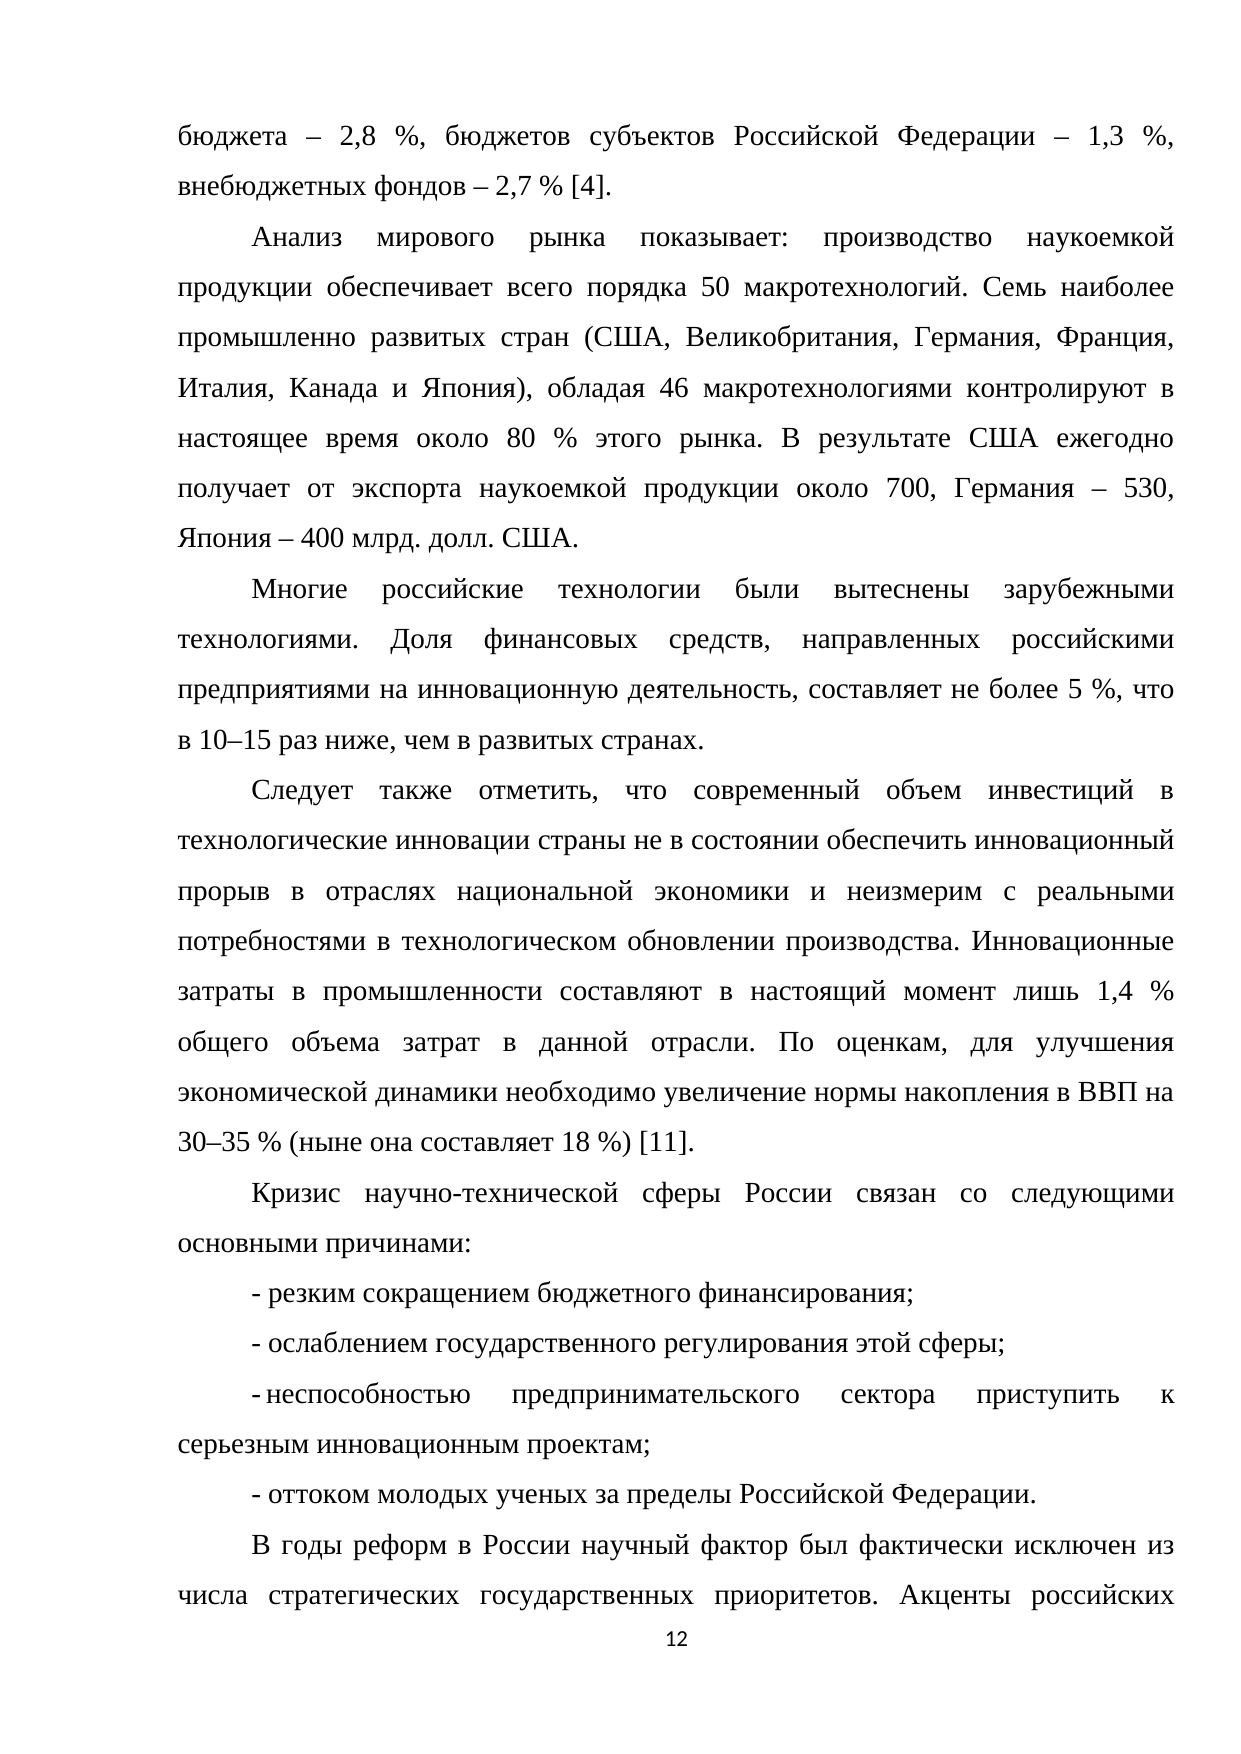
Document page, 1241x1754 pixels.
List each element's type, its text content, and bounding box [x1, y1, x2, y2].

text - неспособностью предпринимательского сектора приступить к серьезным инновационным проектам; [177, 1376, 1175, 1460]
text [177, 118, 1175, 202]
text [177, 1527, 1175, 1611]
text Многие российские технологии были вытеснены зарубежными технологиями. Доля финансовых средств, направленных российскими предприятиями на инновационную деятельность, составляет не более 5 %, что в 10–15 раз ниже, чем в развитых странах. [177, 571, 1175, 755]
text - оттоком молодых ученых за пределы Российской Федерации. [177, 1477, 1175, 1510]
text Следует также отметить, что современный объем инвестиций в технологические инновации страны не в состоянии обеспечить инновационный прорыв в отраслях национальной экономики и неизмерим с реальными потребностями в технологическом обновлении производства. Инновационные затраты в промышленности составляют в настоящий момент лишь 1,4 % общего объема затрат в данной отрасли. По оценкам, для улучшения экономической динамики необходимо увеличение нормы накопления в ВВП на 30–35 % (ныне она составляет 18 %) [11]. [177, 772, 1175, 1158]
text - резким сокращением бюджетного финансирования; [177, 1275, 1175, 1309]
text Анализ мирового рынка показывает: производство наукоемкой продукции обеспечивает всего порядка 50 макротехнологий. Семь наиболее промышленно развитых стран (США, Великобритания, Германия, Франция, Италия, Канада и Япония), обладая 46 макротехнологиями контролируют в настоящее время около 80 % этого рынка. В результате США ежегодно получает от экспорта наукоемкой продукции около 700, Германия – 530, Япония – 400 млрд. долл. США. [177, 219, 1175, 554]
text Кризис научно-технической сферы России связан со следующими основными причинами: [177, 1175, 1175, 1258]
text - ослаблением государственного регулирования этой сферы; [177, 1326, 1175, 1359]
